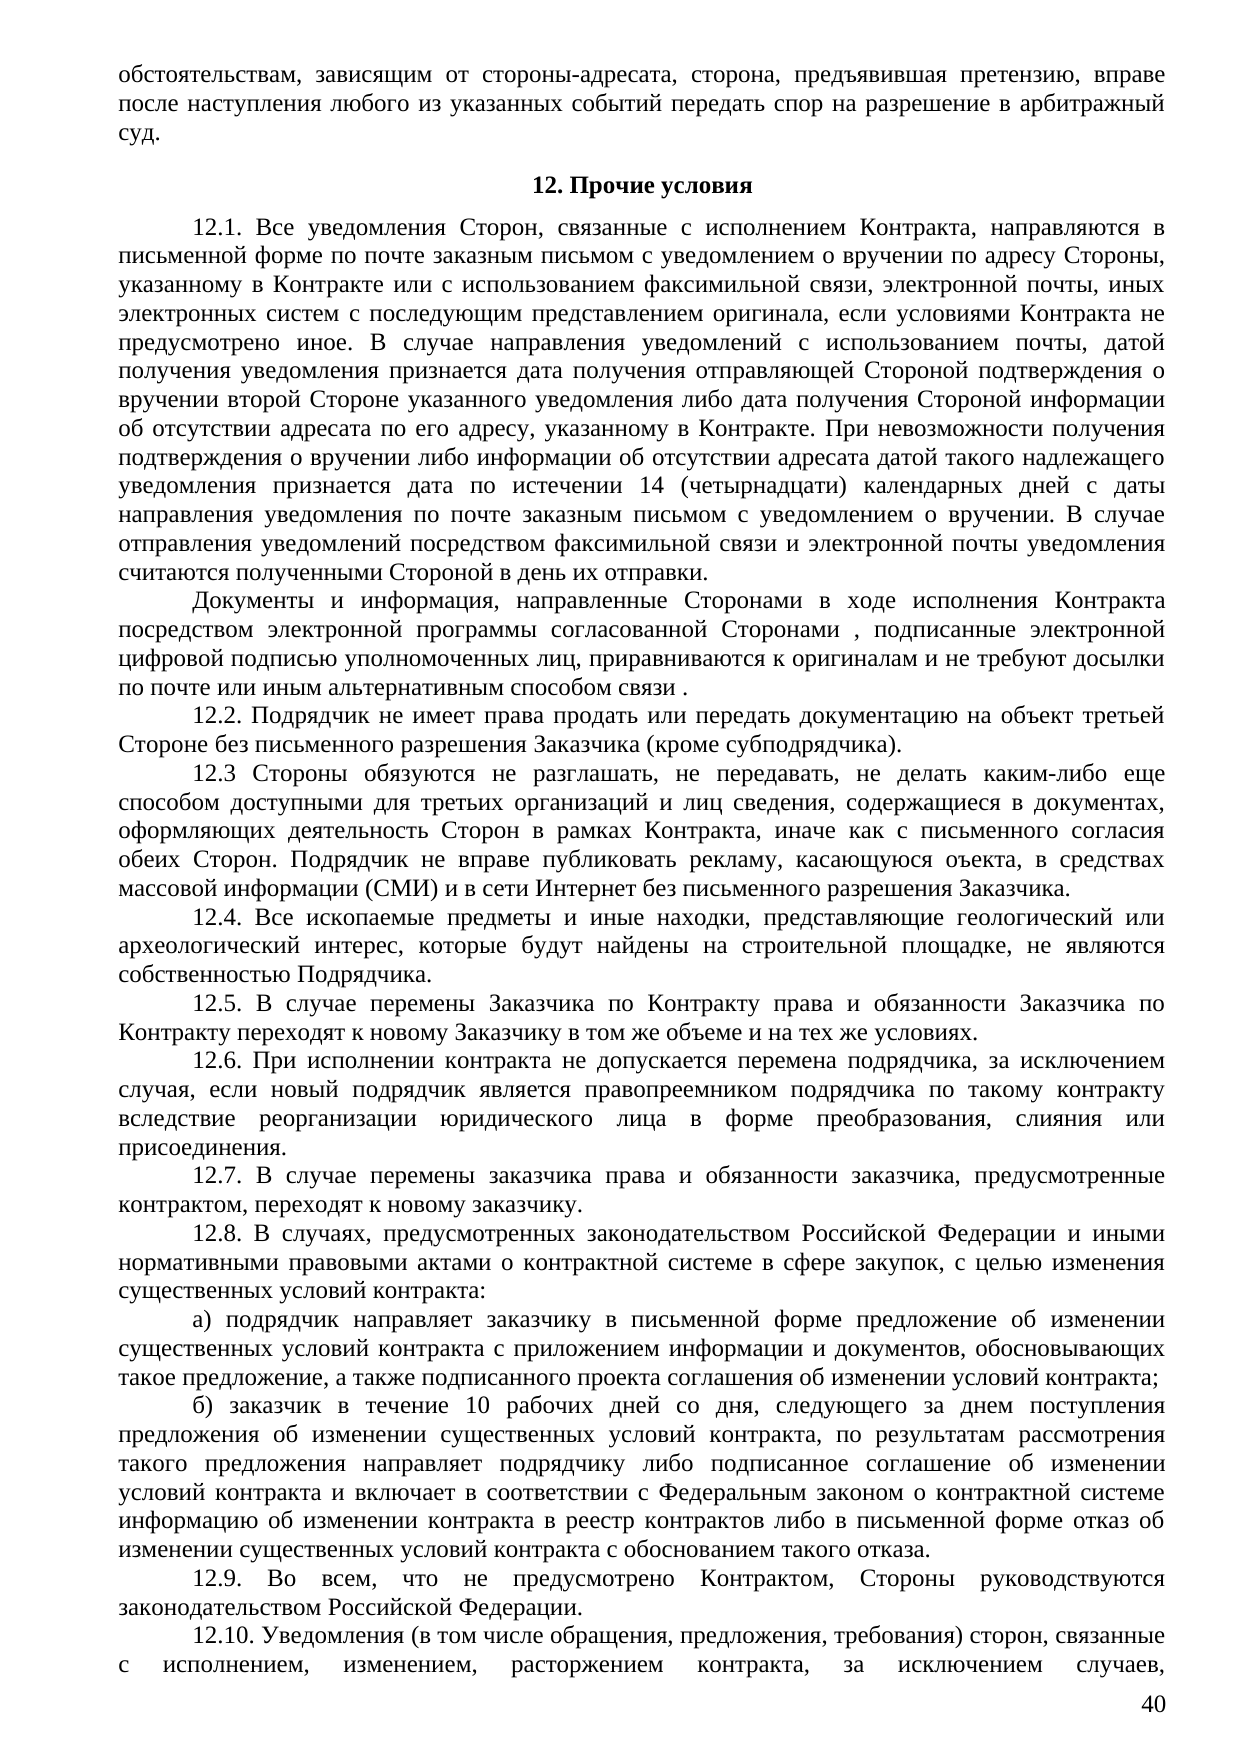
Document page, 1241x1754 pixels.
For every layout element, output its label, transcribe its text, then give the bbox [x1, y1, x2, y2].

text 12.8. В случаях, предусмотренных законодательством Российской Федерации и иными нормативными правовыми актами о контрактной системе в сфере закупок, с целью изменения существенных условий контракта: [118, 1218, 1166, 1304]
text 12.1. Все уведомления Сторон, связанные с исполнением Контракта, направляются в письменной форме по почте заказным письмом с уведомлением о вручении по адресу Стороны, указанному в Контракте или с использованием факсимильной связи, электронной почты, иных электронных систем с последующим представлением оригинала, если условиями Контракта не предусмотрено иное. В случае направления уведомлений с использованием почты, датой получения уведомления признается дата получения отправляющей Стороной подтверждения о вручении второй Стороне указанного уведомления либо дата получения Стороной информации об отсутствии адресата по его адресу, указанному в Контракте. При невозможности получения подтверждения о вручении либо информации об отсутствии адресата датой такого надлежащего уведомления признается дата по истечении 14 (четырнадцати) календарных дней с даты направления уведомления по почте заказным письмом с уведомлением о вручении. В случае отправления уведомлений посредством факсимильной связи и электронной почты уведомления считаются полученными Стороной в день их отправки. [118, 212, 1166, 585]
text 12.5. В случае перемены Заказчика по Контракту права и обязанности Заказчика по Контракту переходят к новому Заказчику в том же объеме и на тех же условиях. [118, 988, 1166, 1045]
text 12.9. Во всем, что не предусмотрено Контрактом, Стороны руководствуются законодательством Российской Федерации. [118, 1563, 1166, 1620]
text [118, 1620, 1166, 1678]
text 12.2. Подрядчик не имеет права продать или передать документацию на объект третьей Стороне без письменного разрешения Заказчика (кроме субподрядчика). [118, 700, 1166, 758]
text 12.7. В случае перемены заказчика права и обязанности заказчика, предусмотренные контрактом, переходят к новому заказчику. [118, 1160, 1166, 1218]
text 12.4. Все ископаемые предметы и иные находки, представляющие геологический или археологический интерес, которые будут найдены на строительной площадке, не являются собственностью Подрядчика. [118, 902, 1166, 988]
text 12.3 Стороны обязуются не разглашать, не передавать, не делать каким-либо еще способом доступными для третьих организаций и лиц сведения, содержащиеся в документах, оформляющих деятельность Сторон в рамках Контракта, иначе как с письменного согласия обеих Сторон. Подрядчик не вправе публиковать рекламу, касающуюся оъекта, в средствах массовой информации (СМИ) и в сети Интернет без письменного разрешения Заказчика. [118, 758, 1166, 902]
text а) подрядчик направляет заказчику в письменной форме предложение об изменении существенных условий контракта с приложением информации и документов, обосновывающих такое предложение, а также подписанного проекта соглашения об изменении условий контракта; [118, 1304, 1166, 1390]
text б) заказчик в течение 10 рабочих дней со дня, следующего за днем поступления предложения об изменении существенных условий контракта, по результатам рассмотрения такого предложения направляет подрядчику либо подписанное соглашение об изменении условий контракта и включает в соответствии с Федеральным законом о контрактной системе информацию об изменении контракта в реестр контрактов либо в письменной форме отказ об изменении существенных условий контракта с обоснованием такого отказа. [118, 1390, 1166, 1563]
subtitle 12. Прочие условия [118, 170, 1166, 199]
text 12.6. При исполнении контракта не допускается перемена подрядчика, за исключением случая, если новый подрядчик является правопреемником подрядчика по такому контракту вследствие реорганизации юридического лица в форме преобразования, слияния или присоединения. [118, 1045, 1166, 1160]
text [118, 59, 1166, 145]
text Документы и информация, направленные Сторонами в ходе исполнения Контракта посредством электронной программы согласованной Сторонами , подписанные электронной цифровой подписью уполномоченных лиц, приравниваются к оригиналам и не требуют досылки по почте или иным альтернативным способом связи . [118, 585, 1166, 700]
